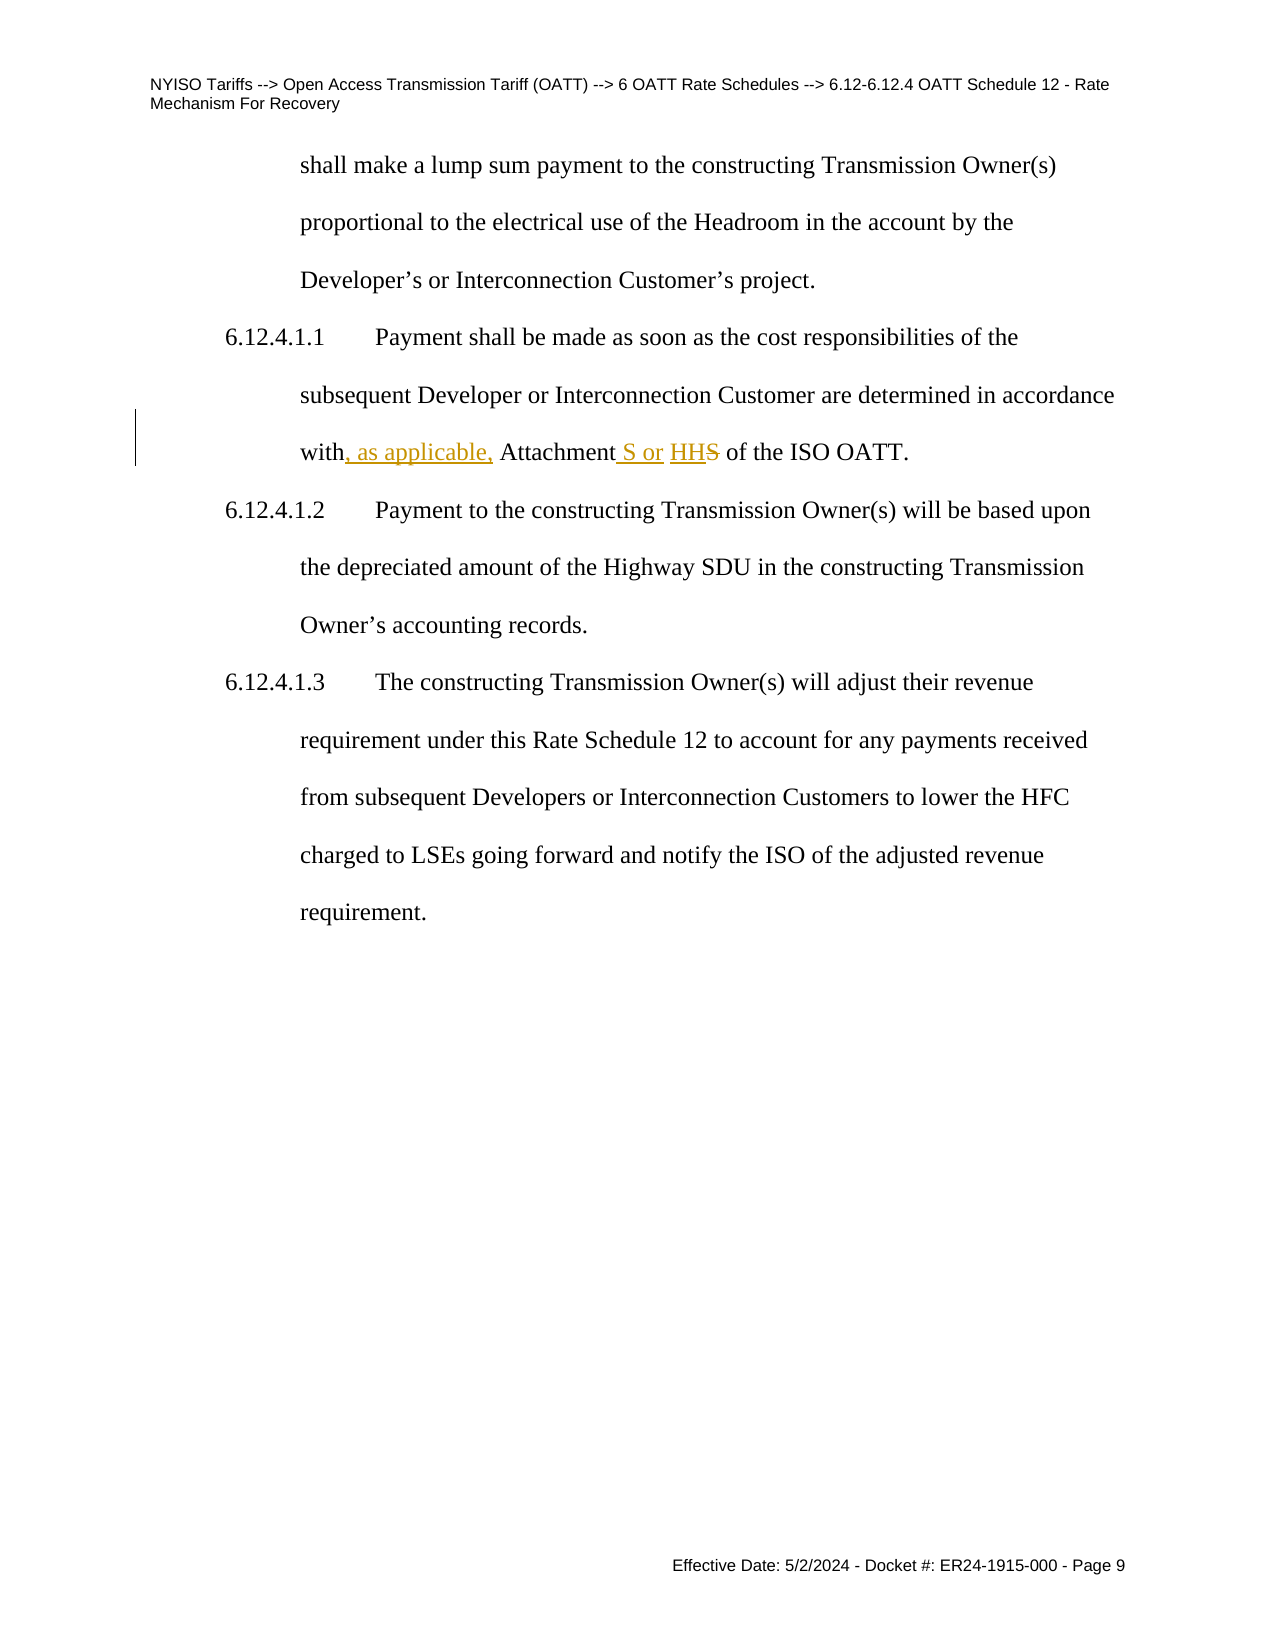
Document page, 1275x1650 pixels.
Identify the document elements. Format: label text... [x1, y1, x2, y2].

text 6.12.4.1.3 The constructing Transmission Owner(s) will adjust their revenue requirement under this Rate Schedule 12 to account for any payments received from subsequent Developers or Interconnection Customers to lower the HFC charged to LSEs going forward and notify the ISO of the adjusted revenue requirement. [225, 667, 1125, 926]
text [225, 150, 1125, 294]
text 6.12.4.1.1 Payment shall be made as soon as the cost responsibilities of the subsequent Developer or Interconnection Customer are determined in accordance with Attachment of the ISO OATT. [225, 322, 1125, 466]
text 6.12.4.1.2 Payment to the constructing Transmission Owner(s) will be based upon the depreciated amount of the Highway SDU in the constructing Transmission Owner’s accounting records. [225, 495, 1125, 639]
